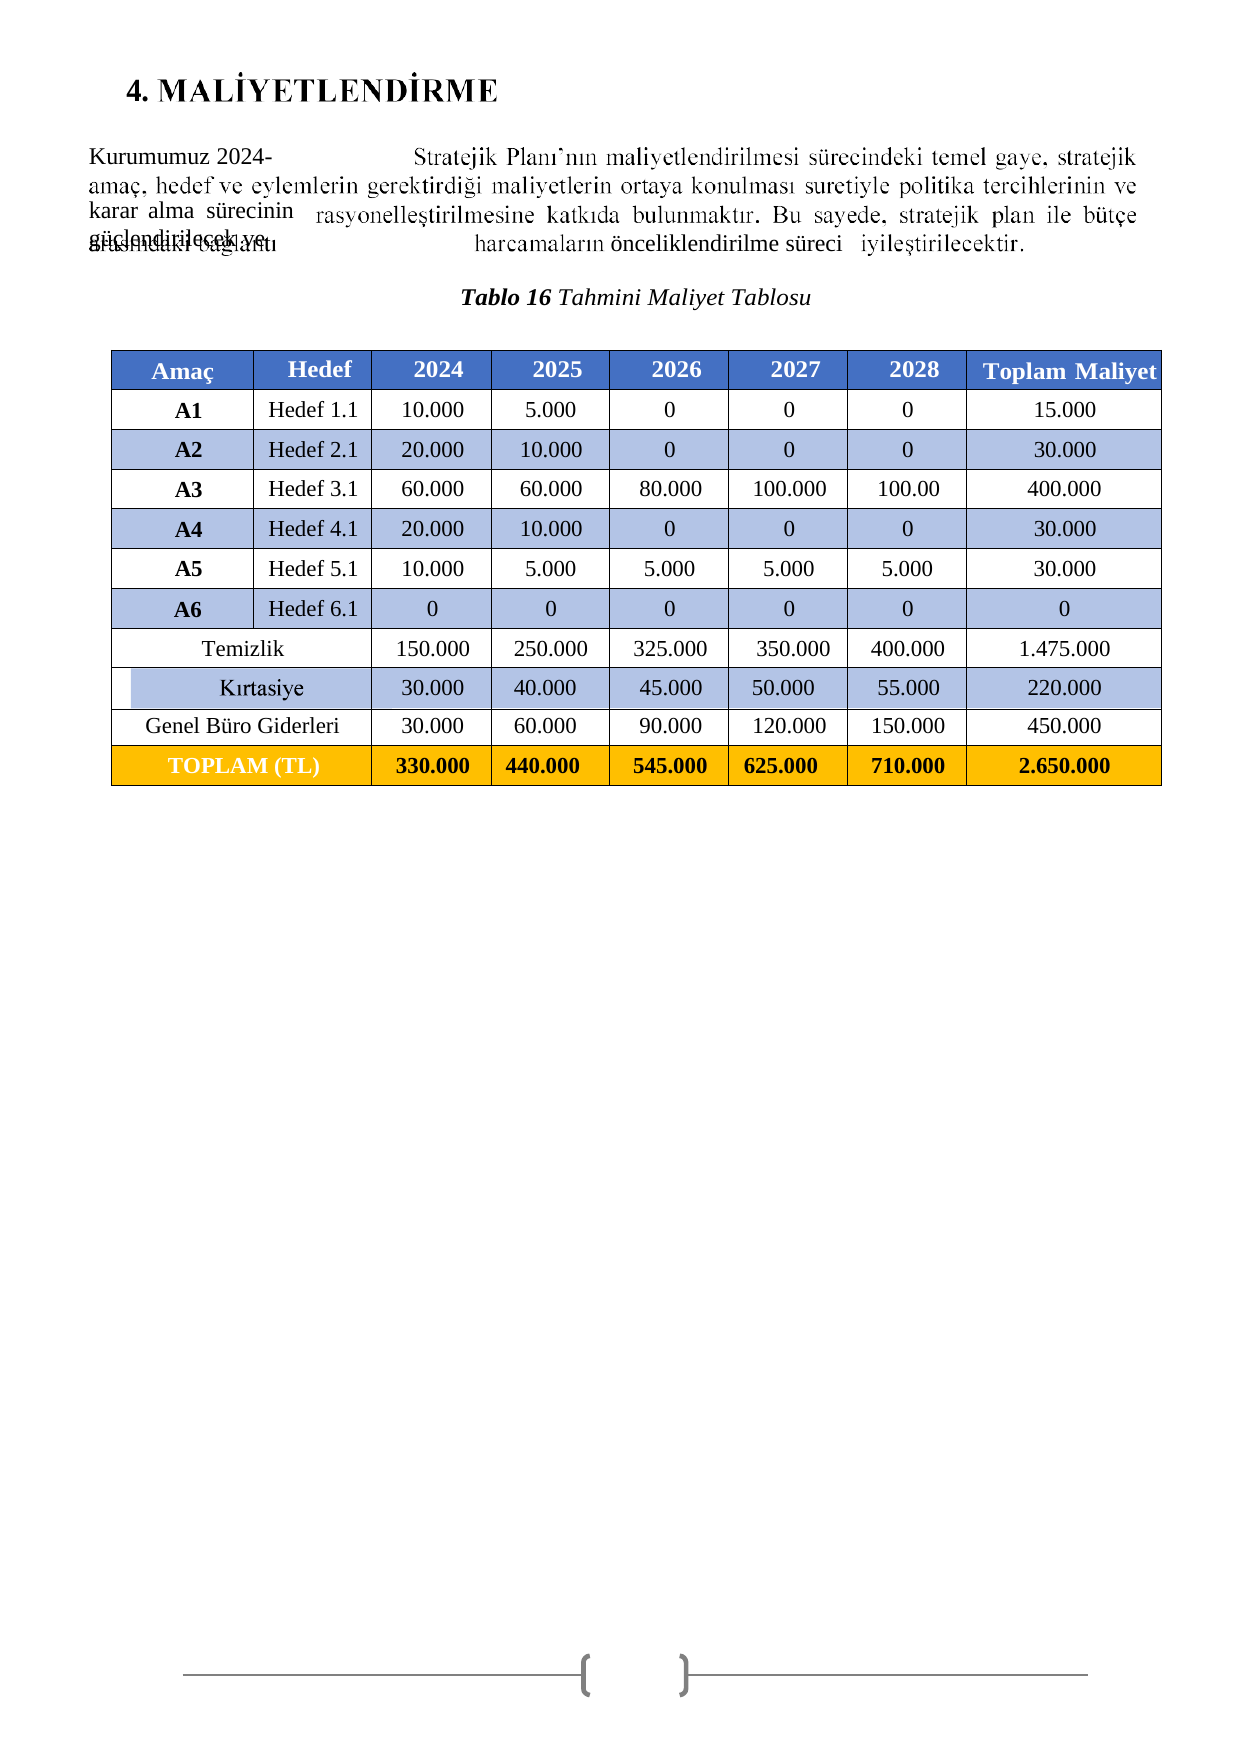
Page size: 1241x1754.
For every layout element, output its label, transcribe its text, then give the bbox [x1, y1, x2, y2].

table_cell 5.000 [492, 390, 609, 429]
table_cell Hedef 3.1 [254, 470, 371, 508]
table_cell 150.000 [848, 710, 966, 745]
table_cell 50.000 [729, 668, 847, 708]
table_cell 10.000 [492, 509, 609, 548]
table_cell A2 [112, 430, 253, 469]
table_cell 100.00 [848, 470, 966, 508]
table_cell 0 [610, 509, 728, 548]
table_cell 0 [372, 589, 491, 628]
table_cell 5.000 [848, 549, 966, 587]
table_cell 150.000 [372, 629, 491, 667]
table_cell 20.000 [372, 509, 491, 548]
table_cell 100.000 [729, 470, 847, 508]
table_header 2027 [729, 351, 847, 389]
table_cell 0 [848, 390, 966, 429]
table_cell 0 [729, 509, 847, 548]
table_header Hedef [254, 351, 371, 389]
table_cell 0 [492, 589, 609, 628]
table_cell 10.000 [492, 430, 609, 469]
table_cell 0 [967, 589, 1161, 628]
table_cell 80.000 [610, 470, 728, 508]
table_cell 10.000 [372, 549, 491, 587]
table_header Amaç [112, 351, 253, 389]
picture [157, 72, 497, 102]
table_cell 440.000 [492, 746, 609, 785]
subtitle 4. [126, 71, 1234, 108]
table_cell Hedef 6.1 [254, 589, 371, 628]
table_cell 625.000 [729, 746, 847, 785]
table_cell 90.000 [610, 710, 728, 745]
text Tablo 16 Tahmini Maliyet Tablosu [40, 283, 1231, 311]
table_cell 5.000 [610, 549, 728, 587]
table_cell 0 [610, 430, 728, 469]
table_cell 0 [610, 390, 728, 429]
table_cell 5.000 [492, 549, 609, 587]
table_cell 0 [729, 390, 847, 429]
table_cell A6 [112, 589, 253, 628]
table_cell 30.000 [967, 430, 1161, 469]
table_cell 55.000 [848, 668, 966, 708]
table_cell 2.650.000 [967, 746, 1161, 785]
table_header 2024 [372, 351, 491, 389]
table_cell 60.000 [492, 470, 609, 508]
table_cell 710.000 [848, 746, 966, 785]
table_cell 30.000 [967, 549, 1161, 587]
table_cell A4 [112, 509, 253, 548]
table_cell Genel Büro Giderleri [112, 710, 371, 745]
table_cell 15.000 [967, 390, 1161, 429]
table_cell 330.000 [372, 746, 491, 785]
table_cell 5.000 [729, 549, 847, 587]
table_cell 60.000 [372, 470, 491, 508]
table_cell 30.000 [967, 509, 1161, 548]
table_cell 400.000 [848, 629, 966, 667]
table_cell 325.000 [610, 629, 728, 667]
table_header 2028 [848, 351, 966, 389]
table_cell 400.000 [967, 470, 1161, 508]
table_cell Hedef 2.1 [254, 430, 371, 469]
table_cell 450.000 [967, 710, 1161, 745]
table_cell 0 [848, 589, 966, 628]
table_cell 545.000 [610, 746, 728, 785]
table_cell 1.475.000 [967, 629, 1161, 667]
table_cell 60.000 [492, 710, 609, 745]
table_cell 0 [729, 430, 847, 469]
table_header Toplam Maliyet [967, 351, 1161, 389]
table_cell 40.000 [492, 668, 609, 708]
table_header 2026 [610, 351, 728, 389]
table_cell TOPLAM (TL) [112, 746, 371, 785]
table_cell A5 [112, 549, 253, 587]
table_cell 0 [610, 589, 728, 628]
table_cell A3 [112, 470, 253, 508]
table_cell 30.000 [372, 710, 491, 745]
picture [89, 147, 1136, 256]
table_cell 30.000 [372, 668, 491, 708]
table_cell 250.000 [492, 629, 609, 667]
table_cell 120.000 [729, 710, 847, 745]
table_cell 45.000 [610, 668, 728, 708]
table_cell 350.000 [729, 629, 847, 667]
table_cell Hedef 1.1 [254, 390, 371, 429]
table_cell A1 [112, 390, 253, 429]
table_header 2025 [492, 351, 609, 389]
table_cell 0 [848, 509, 966, 548]
table_cell [112, 668, 371, 708]
table_cell 10.000 [372, 390, 491, 429]
table_cell 0 [729, 589, 847, 628]
table_cell Hedef 4.1 [254, 509, 371, 548]
table_cell Hedef 5.1 [254, 549, 371, 587]
table_cell 20.000 [372, 430, 491, 469]
table_cell 220.000 [967, 668, 1161, 708]
table_cell Temizlik [112, 629, 371, 667]
table_cell 0 [848, 430, 966, 469]
